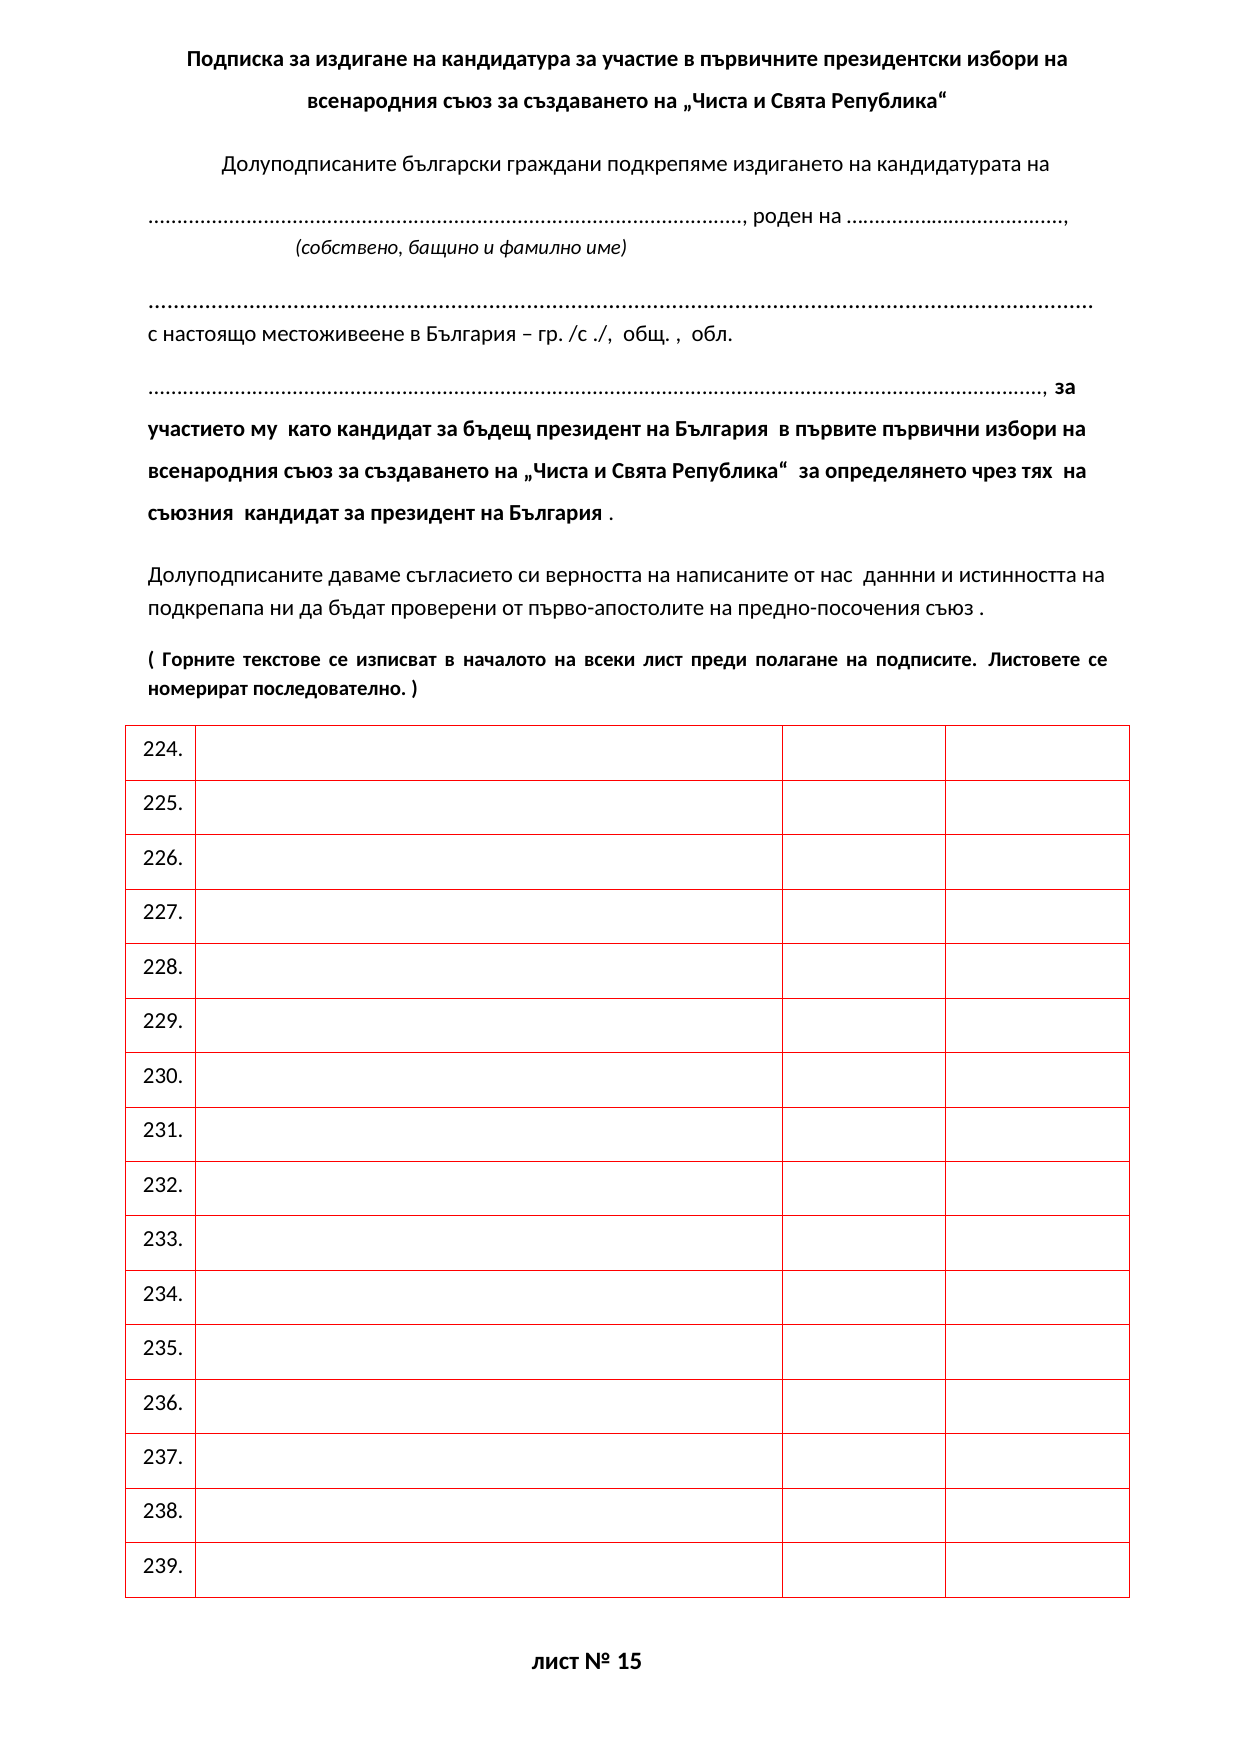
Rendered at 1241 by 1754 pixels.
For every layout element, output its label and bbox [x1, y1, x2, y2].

table_cell [126, 890, 195, 943]
table_cell [783, 944, 945, 997]
table_cell [126, 781, 195, 834]
table_cell [196, 890, 782, 943]
table_cell [783, 726, 945, 779]
table_cell [126, 726, 195, 779]
table_cell [946, 1380, 1129, 1433]
table_cell [196, 1489, 782, 1542]
table_cell [946, 1325, 1129, 1379]
table_cell [196, 1271, 782, 1324]
table_cell [196, 1108, 782, 1161]
table_cell [946, 890, 1129, 943]
table_cell [196, 1053, 782, 1106]
table_cell [783, 1053, 945, 1106]
table_cell [126, 1543, 195, 1597]
table_cell [946, 726, 1129, 779]
table_cell [946, 1162, 1129, 1215]
table_cell [783, 1216, 945, 1270]
table_cell [946, 1053, 1129, 1106]
table_cell [783, 890, 945, 943]
table_cell [196, 999, 782, 1052]
table_cell [126, 1216, 195, 1270]
table_cell [946, 1543, 1129, 1597]
table_cell [783, 1489, 945, 1542]
table_cell [196, 835, 782, 888]
table_cell [196, 1380, 782, 1433]
table_cell [946, 1216, 1129, 1270]
table_cell [946, 1489, 1129, 1542]
table_cell [783, 1162, 945, 1215]
table_cell [126, 1489, 195, 1542]
table_cell [196, 1325, 782, 1379]
table_cell [783, 1434, 945, 1488]
table_cell [126, 1434, 195, 1488]
table_cell [783, 781, 945, 834]
table_cell [196, 726, 782, 779]
table_cell [196, 1543, 782, 1597]
table_cell [196, 781, 782, 834]
table_cell [946, 944, 1129, 997]
table_cell [783, 999, 945, 1052]
table_cell [126, 835, 195, 888]
table_cell [196, 944, 782, 997]
table_cell [196, 1162, 782, 1215]
table_cell [946, 781, 1129, 834]
table_cell [946, 1108, 1129, 1161]
table_cell [783, 1380, 945, 1433]
table_cell [126, 1325, 195, 1379]
table_cell [946, 1271, 1129, 1324]
table_cell [946, 999, 1129, 1052]
table_cell [126, 1053, 195, 1106]
table_cell [946, 835, 1129, 888]
table_cell [946, 1434, 1129, 1488]
table_cell [126, 1271, 195, 1324]
table_cell [783, 1108, 945, 1161]
table_cell [196, 1434, 782, 1488]
table_cell [783, 1271, 945, 1324]
table_cell [783, 1543, 945, 1597]
table_cell [126, 1162, 195, 1215]
table_cell [196, 1216, 782, 1270]
table_cell [126, 944, 195, 997]
table_cell [783, 835, 945, 888]
table_cell [126, 1380, 195, 1433]
table_cell [783, 1325, 945, 1379]
table_cell [126, 1108, 195, 1161]
table_cell [126, 999, 195, 1052]
